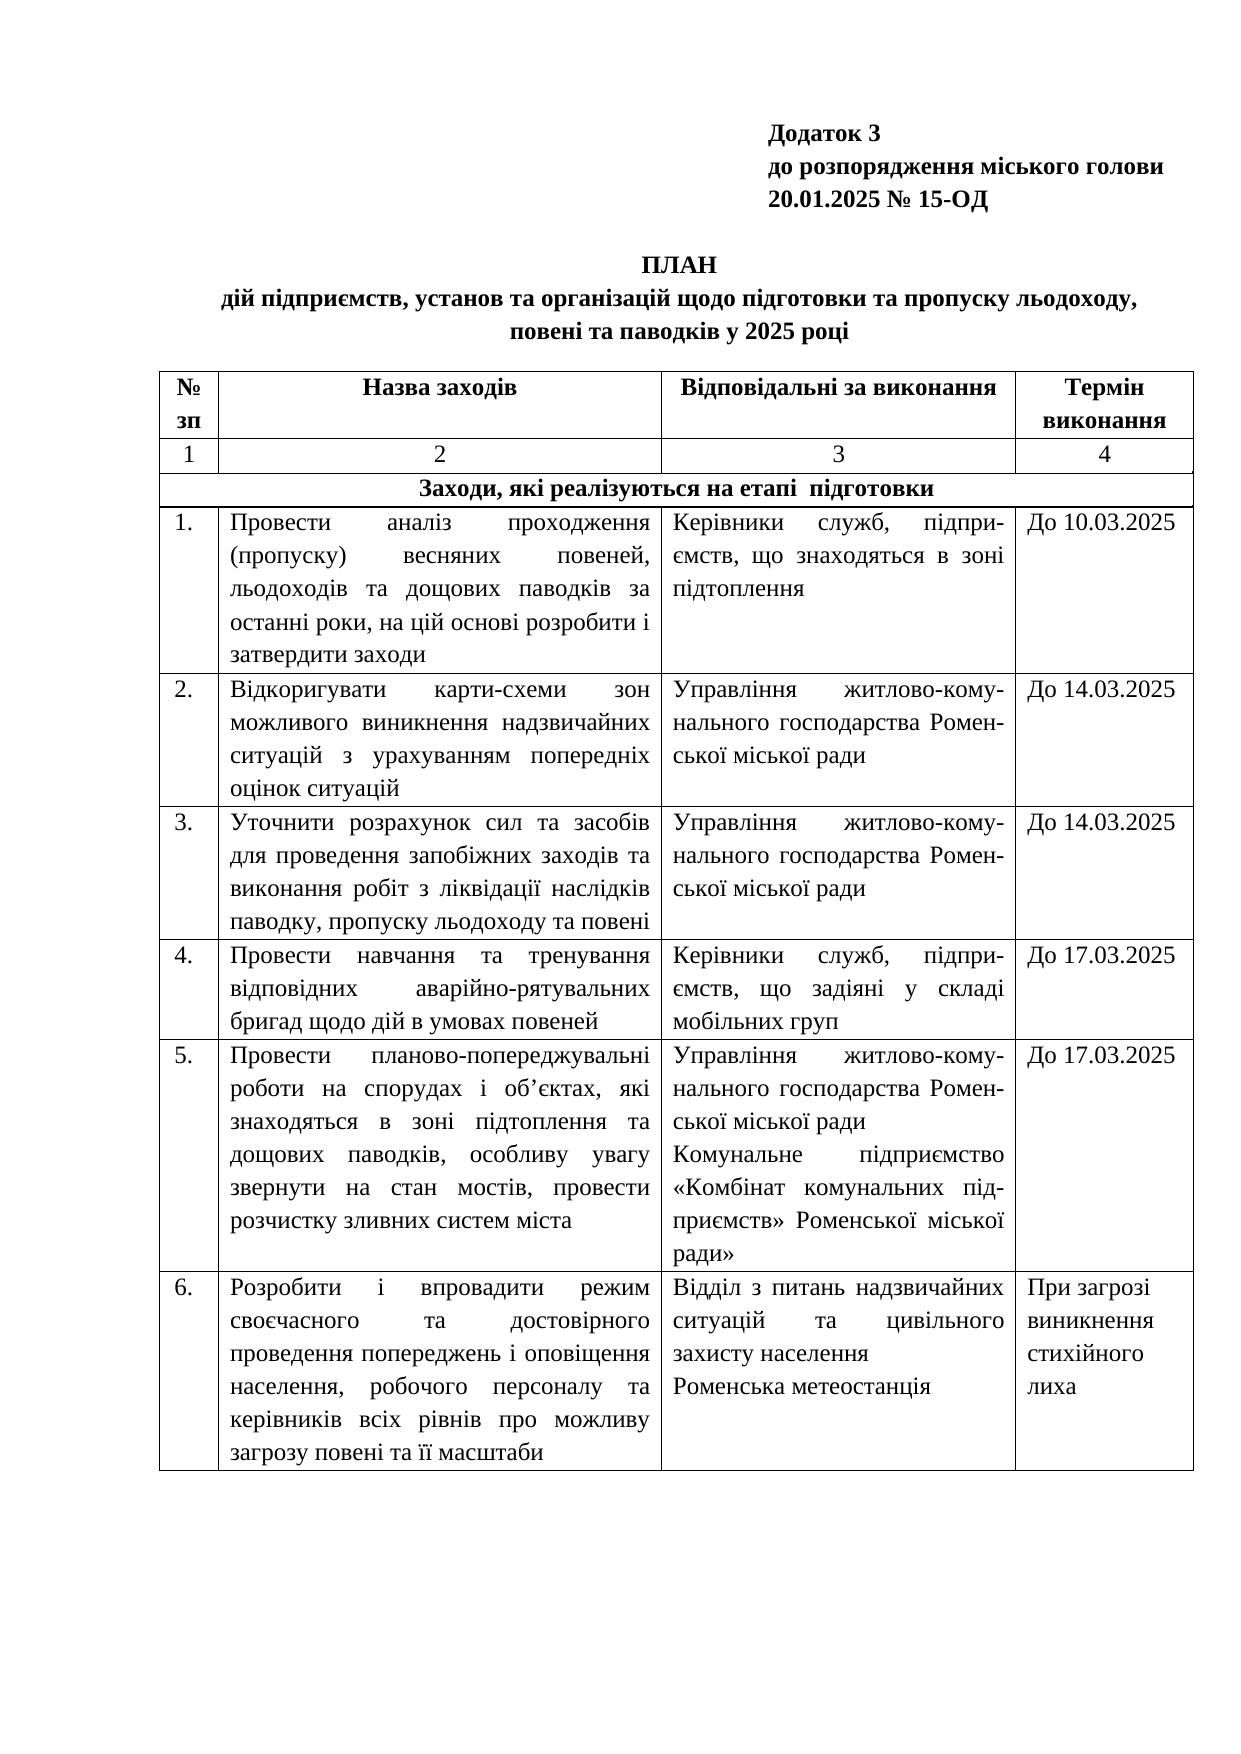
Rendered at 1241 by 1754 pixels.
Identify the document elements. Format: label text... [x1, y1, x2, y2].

table_cell До 17.03.2025 [1016, 940, 1193, 1039]
table_cell 2 [219, 439, 661, 472]
table_cell 4 [1016, 439, 1193, 472]
table_cell [160, 1040, 218, 1271]
table_header № зп [160, 372, 218, 438]
table_cell До 10.03.2025 [1016, 508, 1193, 673]
table_cell [160, 1272, 218, 1470]
table_cell Відділ з питань надзвичайних ситуацій та цивільного захисту населення Роменська метеостанція [662, 1272, 1015, 1470]
table_cell До 14.03.2025 [1016, 807, 1193, 939]
table_cell Провести аналіз проходження (пропуску) весняних повеней, льодоходів та дощових паводків за останні роки, на цій основі розробити і затвердити заходи [219, 508, 661, 673]
table_cell [160, 807, 218, 939]
table_cell Управління житлово-кому-нального господарства Ромен-ської міської ради Комунальне підприємство «Комбінат комунальних під-приємств» Роменської міської ради» [662, 1040, 1015, 1271]
table_header Термін виконання [1016, 372, 1193, 438]
table_cell Заходи, які реалізуються на етапі підготовки [160, 474, 1193, 506]
text Додаток 3 [768, 118, 1181, 147]
table_cell При загрозі виникнення стихійного лиха [1016, 1272, 1193, 1470]
table_header Назва заходів [219, 372, 661, 438]
table_cell Провести планово-попереджувальні роботи на спорудах і об’єктах, які знаходяться в зоні підтоплення та дощових паводків, особливу увагу звернути на стан мостів, провести розчистку зливних систем міста [219, 1040, 661, 1271]
table_cell 3 [662, 439, 1015, 472]
subtitle ПЛАН [177, 250, 1181, 279]
text до розпорядження міського голови [768, 151, 1181, 180]
text 20.01.2025 № 15-ОД [768, 184, 1181, 213]
subtitle повені та паводків у 2025 році [177, 316, 1181, 345]
table_header Відповідальні за виконання [662, 372, 1015, 438]
table_cell До 14.03.2025 [1016, 674, 1193, 806]
table_cell Управління житлово-кому-нального господарства Ромен-ської міської ради [662, 807, 1015, 939]
table_cell Керівники служб, підпри-ємств, що задіяні у складі мобільних груп [662, 940, 1015, 1039]
table_cell Керівники служб, підпри-ємств, що знаходяться в зоні підтоплення [662, 508, 1015, 673]
table_cell 1 [160, 439, 218, 472]
table_cell Провести навчання та тренування відповідних аварійно-рятувальних бригад щодо дій в умовах повеней [219, 940, 661, 1039]
table_cell [160, 674, 218, 806]
table_cell [160, 940, 218, 1039]
subtitle дій підприємств, установ та організацій щодо підготовки та пропуску льодоходу, [177, 283, 1181, 312]
table_cell До 17.03.2025 [1016, 1040, 1193, 1271]
table_cell [160, 508, 218, 673]
table_cell Уточнити розрахунок сил та засобів для проведення запобіжних заходів та виконання робіт з ліквідації наслідків паводку, пропуску льодоходу та повені [219, 807, 661, 939]
table_cell Відкоригувати карти-схеми зон можливого виникнення надзвичайних ситуацій з урахуванням попередніх оцінок ситуацій [219, 674, 661, 806]
table_cell Управління житлово-кому-нального господарства Ромен-ської міської ради [662, 674, 1015, 806]
table_cell Розробити і впровадити режим своєчасного та достовірного проведення попереджень і оповіщення населення, робочого персоналу та керівників всіх рівнів про можливу загрозу повені та її масштаби [219, 1272, 661, 1470]
